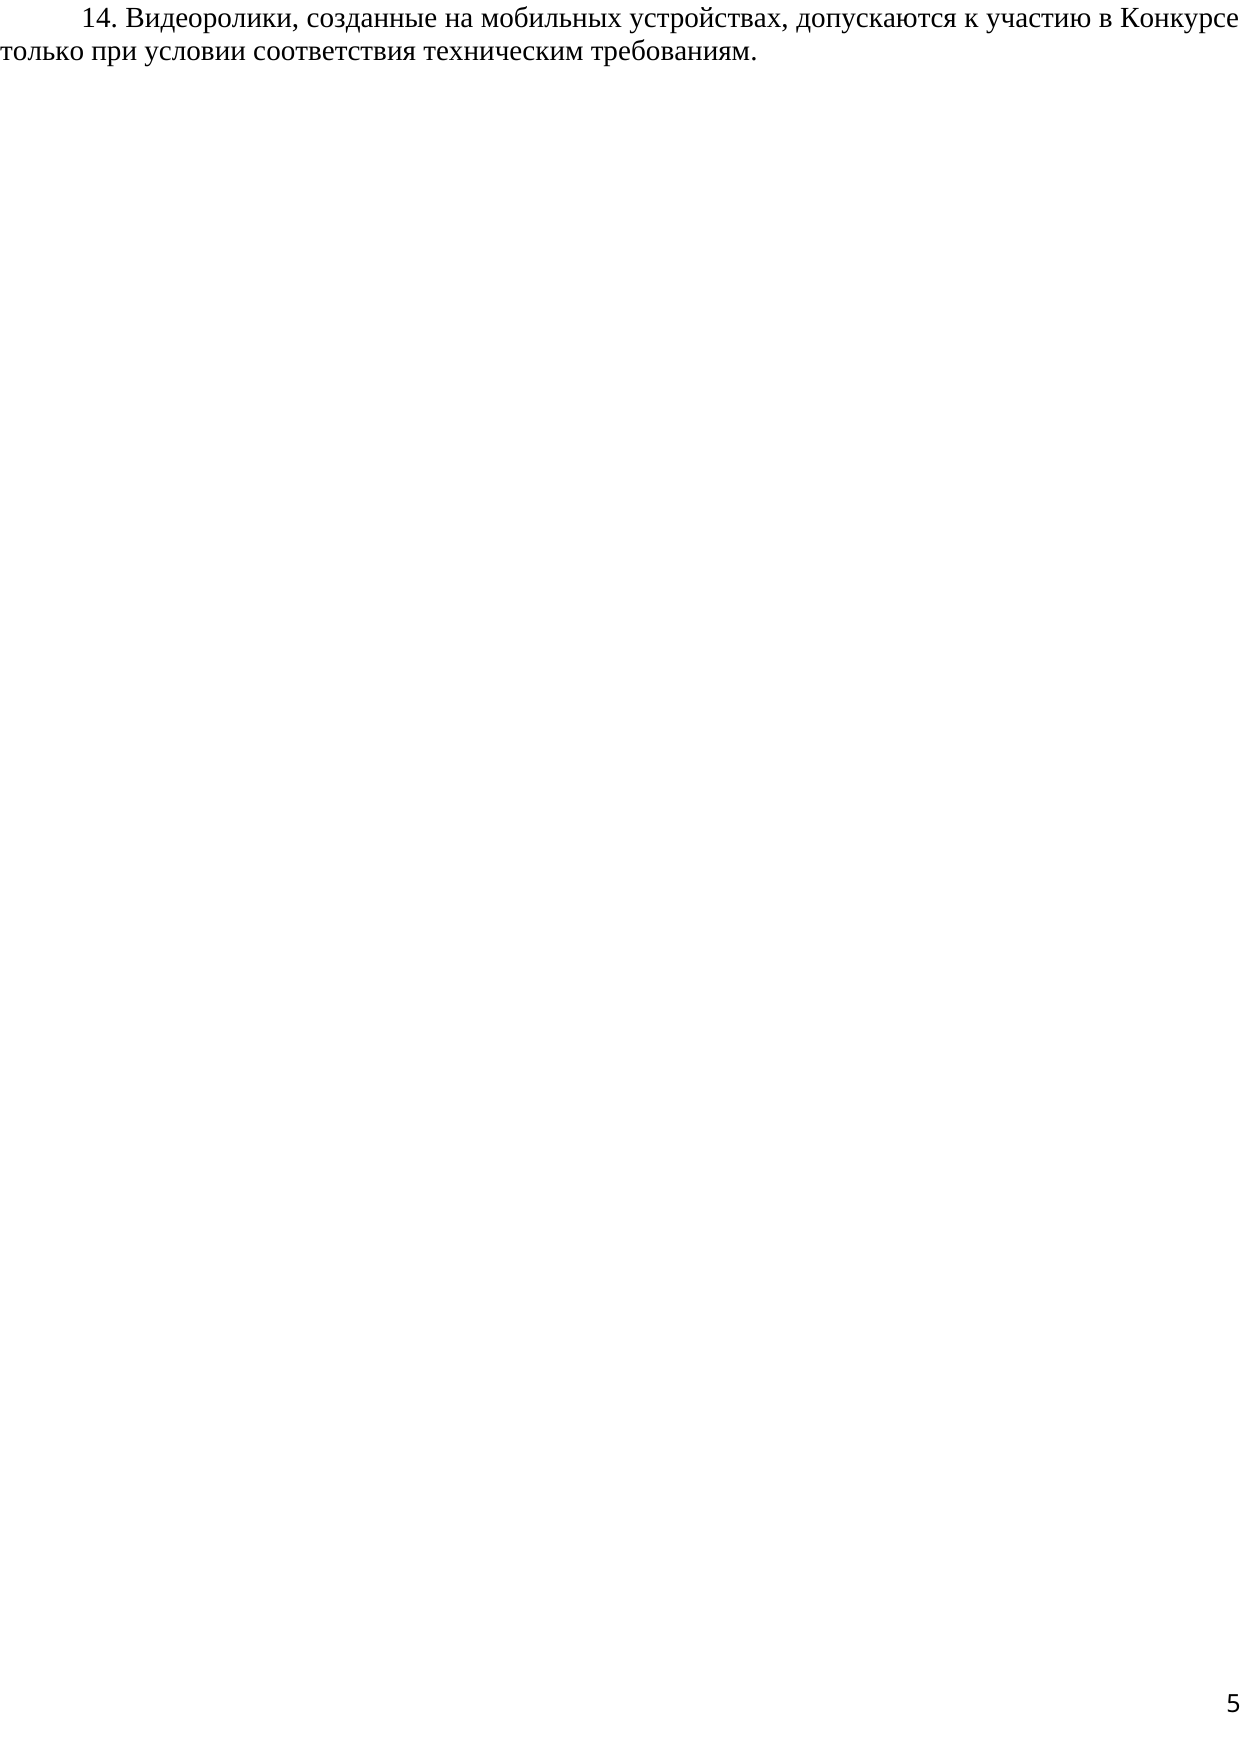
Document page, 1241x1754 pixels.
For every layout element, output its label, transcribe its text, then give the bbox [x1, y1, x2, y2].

text 14. Видеоролики, созданные на мобильных устройствах, допускаются к участию в Конкурсе только при условии соответствия техническим требованиям. [0, 0, 1240, 67]
